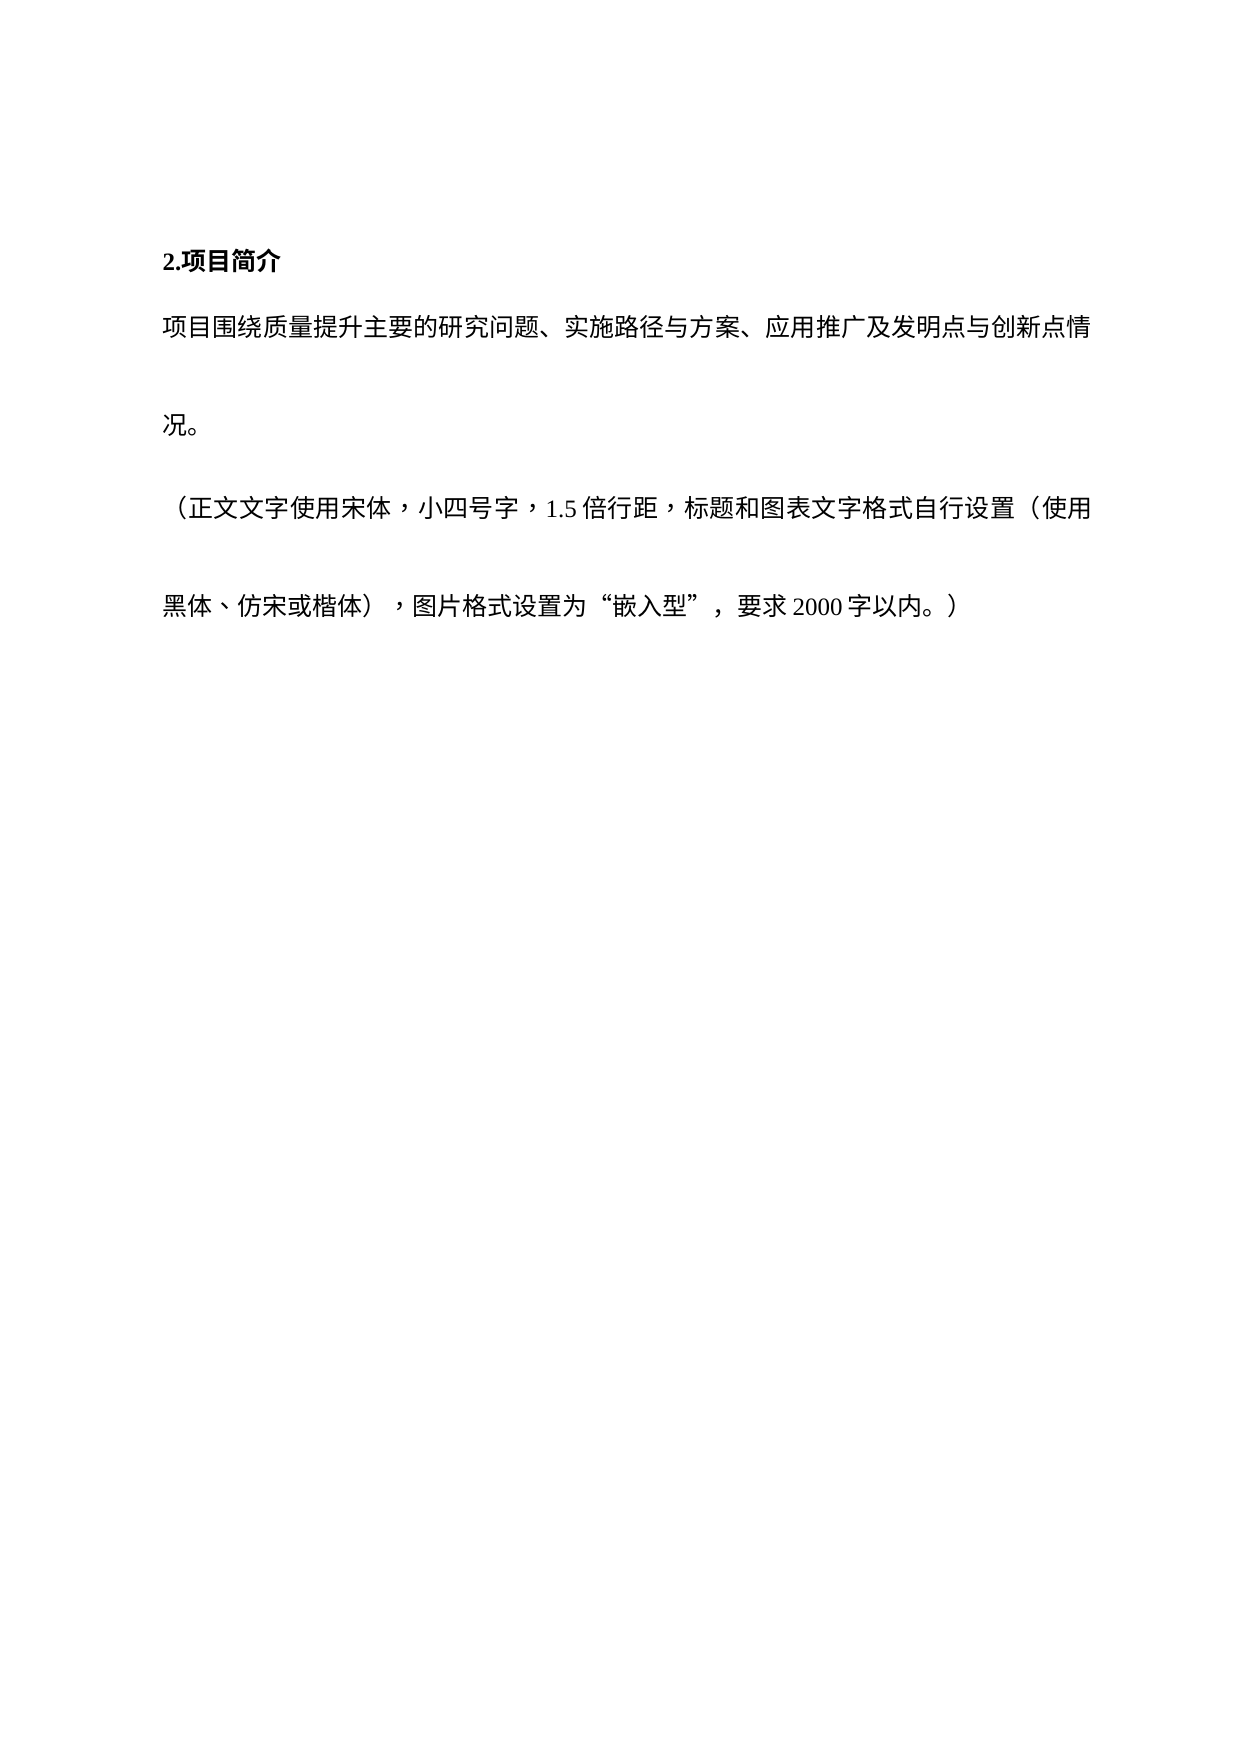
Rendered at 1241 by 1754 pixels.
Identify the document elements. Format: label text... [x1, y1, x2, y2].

text 2.项目简介 [162, 228, 1092, 293]
text 项目围绕质量提升主要的研究问题、实施路径与方案、应用推广及发明点与创新点情况。 [162, 293, 1092, 456]
text （正文文字使用宋体，小四号字，1.5倍行距，标题和图表文字格式自行设置（使用黑体、仿宋或楷体），图片格式设置为“嵌入型”，要求2000字以内。） [162, 474, 1092, 637]
